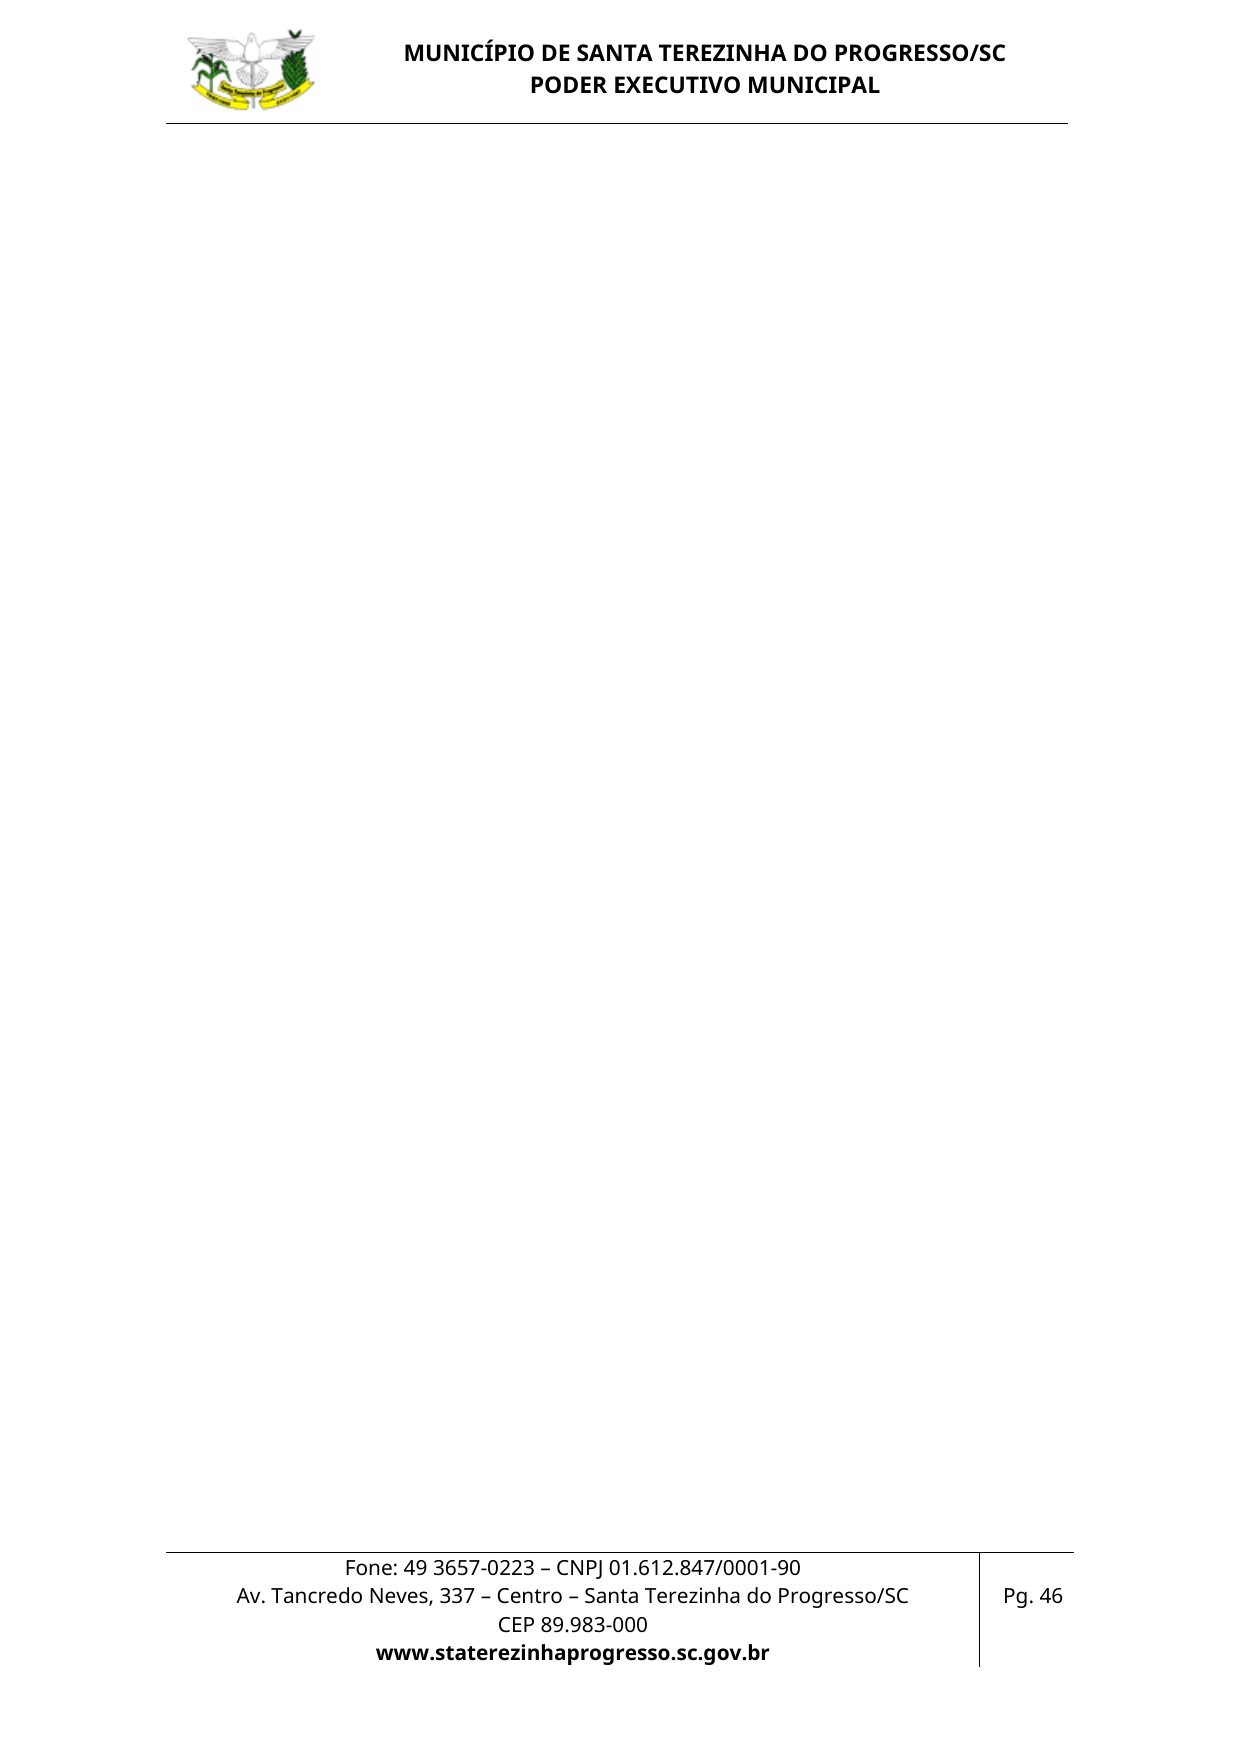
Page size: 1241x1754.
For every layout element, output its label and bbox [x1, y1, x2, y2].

picture [177, 14, 329, 123]
